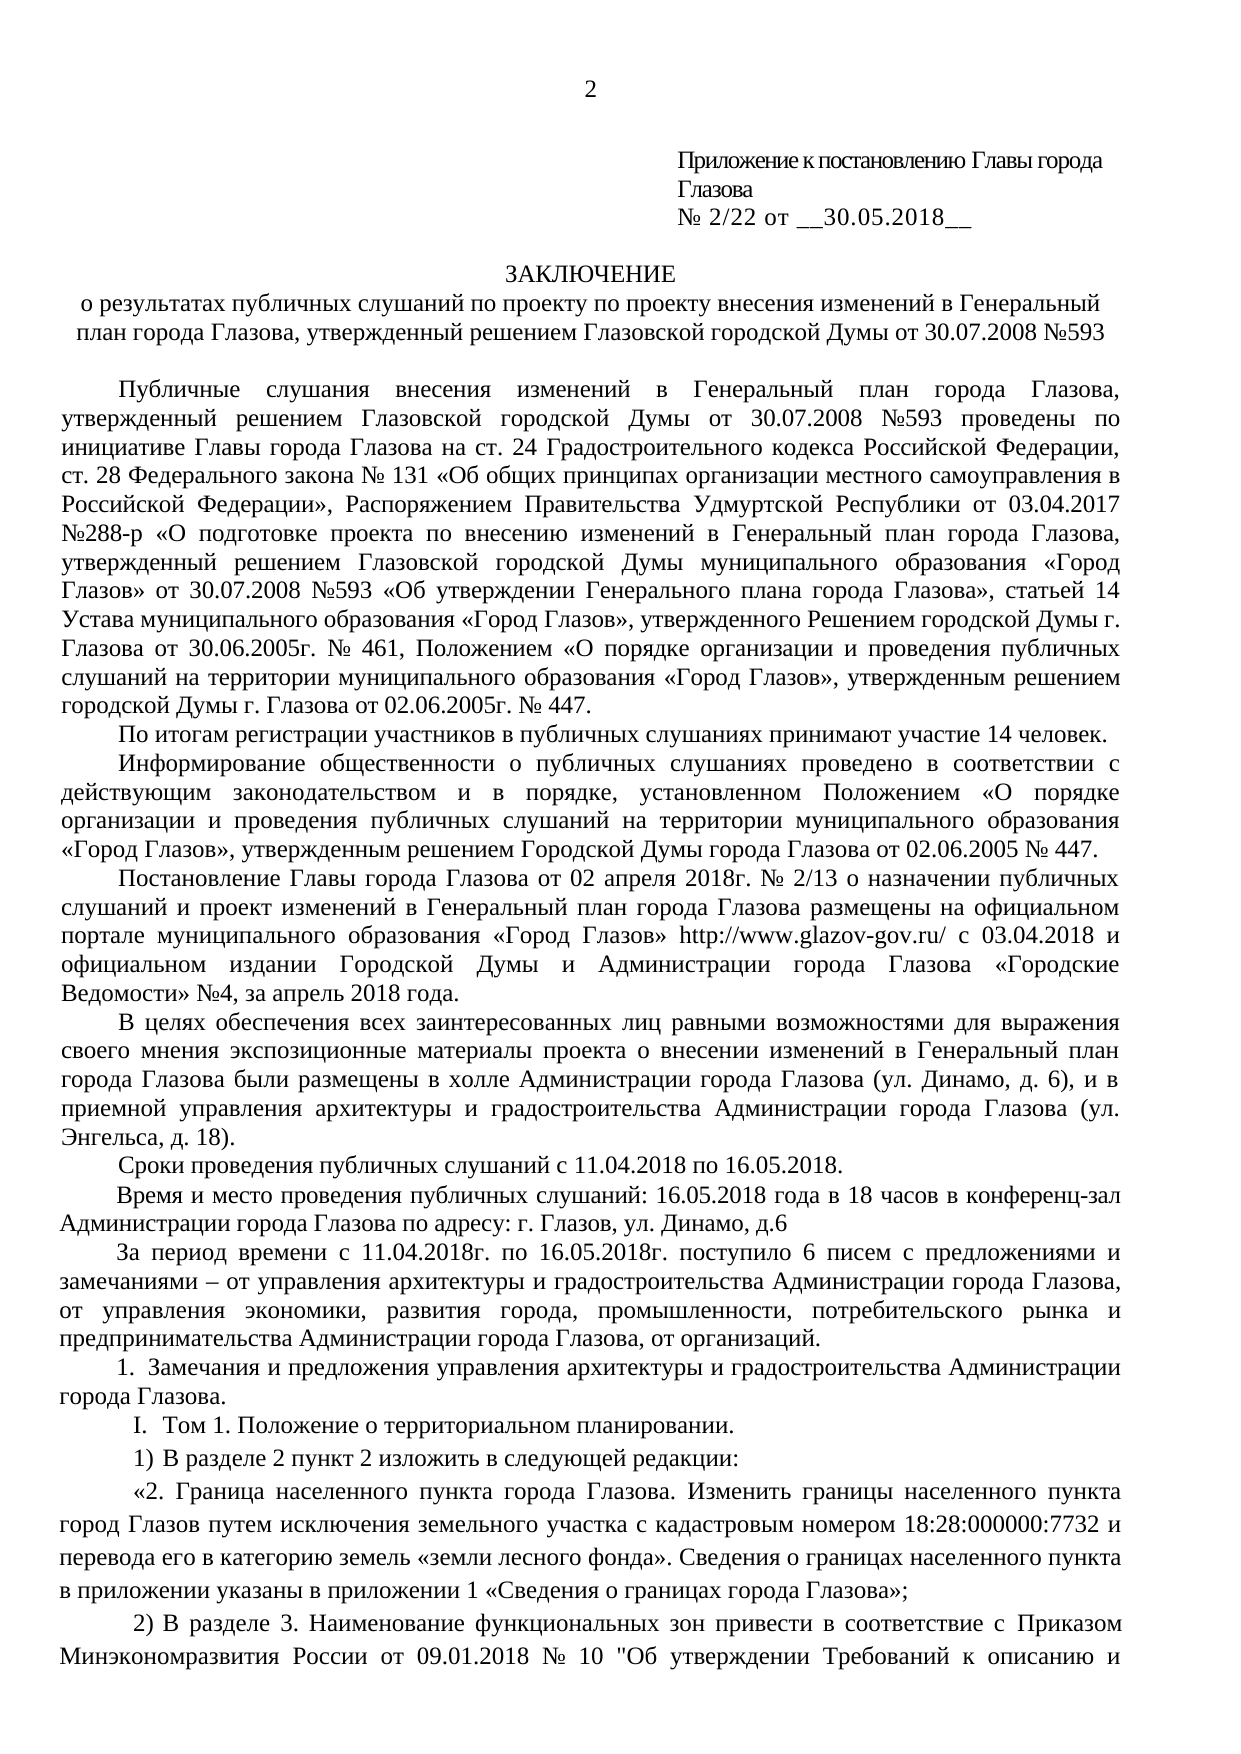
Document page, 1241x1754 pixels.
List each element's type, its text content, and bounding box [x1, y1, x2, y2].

text Постановление Главы города Глазова от 02 апреля 2018г. № 2/13 о назначении публичных слушаний и проект изменений в Генеральный план города Глазова размещены на официальном портале муниципального образования «Город Глазов» http://www.glazov-gov.ru/ с 03.04.2018 и официальном издании Городской Думы и Администрации города Глазова «Городские Ведомости» №4, за апрель 2018 года. [61, 863, 1121, 1007]
text В целях обеспечения всех заинтересованных лиц равными возможностями для выражения своего мнения экспозиционные материалы проекта о внесении изменений в Генеральный план города Глазова были размещены в холле Администрации города Глазова (ул. Динамо, д. 6), и в приемной управления архитектуры и градостроительства Администрации города Глазова (ул. Энгельса, д. 18). [61, 1007, 1121, 1151]
text По итогам регистрации участников в публичных слушаниях принимают участие 14 человек. [61, 720, 1121, 748]
text Время и место проведения публичных слушаний: 16.05.2018 года в 18 часов в конференц-зал Администрации города Глазова по адресу: г. Глазов, ул. Динамо, д.6 [59, 1180, 1122, 1237]
text № 2/22 от __30.05.2018__ [677, 203, 1122, 231]
text ЗАКЛЮЧЕНИЕ [59, 260, 1122, 288]
text Информирование общественности о публичных слушаниях проведено в соответствии с действующим законодательством и в порядке, установленном Положением «О порядке организации и проведения публичных слушаний на территории муниципального образования «Город Глазов», утвержденным решением Городской Думы города Глазова от 02.06.2005 № 447. [61, 748, 1121, 863]
list Том 1. Положение о территориальном планировании. [59, 1410, 1122, 1438]
text «2. Граница населенного пункта города Глазова. Изменить границы населенного пункта город Глазов путем исключения земельного участка с кадастровым номером 18:28:000000:7732 и перевода его в категорию земель «земли лесного фонда». Сведения о границах населенного пункта в приложении указаны в приложении 1 «Сведения о границах города Глазова»; [59, 1476, 1122, 1603]
text Приложение к постановлению Главы города Глазова [677, 146, 1122, 203]
list Замечания и предложения управления архитектуры и градостроительства Администрации города Глазова. [59, 1352, 1122, 1410]
text За период времени с 11.04.2018г. по 16.05.2018г. поступило 6 писем с предложениями и замечаниями – от управления архитектуры и градостроительства Администрации города Глазова, от управления экономики, развития города, промышленности, потребительского рынка и предпринимательства Администрации города Глазова, от организаций. [59, 1237, 1122, 1352]
text Публичные слушания внесения изменений в Генеральный план города Глазова, утвержденный решением Глазовской городской Думы от 30.07.2008 №593 проведены по инициативе Главы города Глазова на ст. 24 Градостроительного кодекса Российской Федерации, ст. 28 Федерального закона № 131 «Об общих принципах организации местного самоуправления в Российской Федерации», Распоряжением Правительства Удмуртской Республики от 03.04.2017 №288-р «О подготовке проекта по внесению изменений в Генеральный план города Глазова, утвержденный решением Глазовской городской Думы муниципального образования «Город Глазов» от 30.07.2008 №593 «Об утверждении Генерального плана города Глазова», статьей 14 Устава муниципального образования «Город Глазов», утвержденного Решением городской Думы г. Глазова от 30.06.2005г. № 461, Положением «О порядке организации и проведения публичных слушаний на территории муниципального образования «Город Глазов», утвержденным решением городской Думы г. Глазова от 02.06.2005г. № 447. [61, 375, 1121, 720]
list В разделе 2 пункт 2 изложить в следующей редакции: [59, 1443, 1122, 1471]
text о результатах публичных слушаний по проекту по проекту внесения изменений в Генеральный план города Глазова, утвержденный решением Глазовской городской Думы от 30.07.2008 №593 [59, 288, 1122, 346]
text Сроки проведения публичных слушаний с 11.04.2018 по 16.05.2018. [61, 1151, 1121, 1180]
